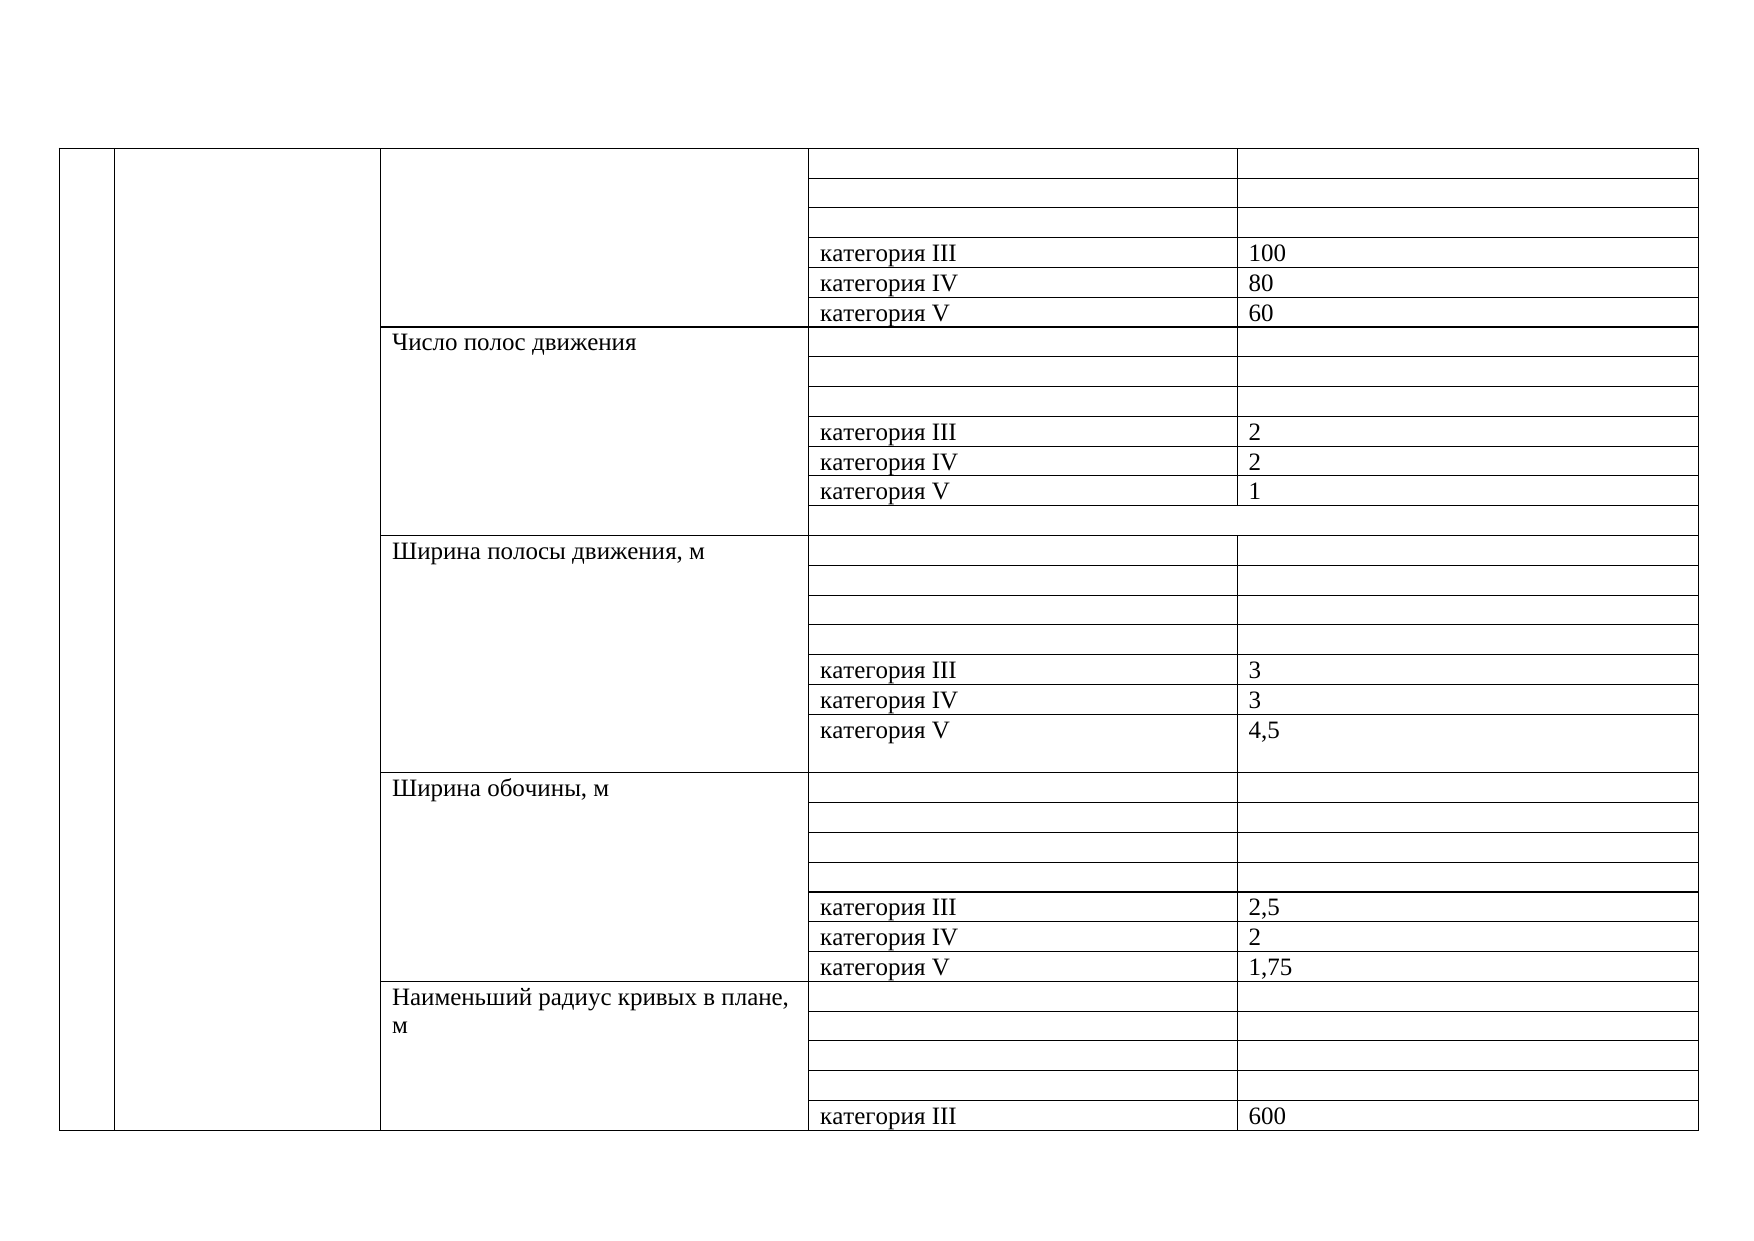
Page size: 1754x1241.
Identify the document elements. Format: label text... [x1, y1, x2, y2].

table_cell [1238, 566, 1698, 594]
table_cell 2 [1238, 922, 1698, 951]
table_cell 1 [1238, 476, 1698, 505]
table_cell 100 [1238, 238, 1698, 267]
table_cell категория III [809, 1101, 1237, 1130]
table_cell [1238, 328, 1698, 356]
table_cell [1238, 179, 1698, 207]
table_cell [1238, 357, 1698, 386]
table_cell категория IV [809, 447, 1237, 475]
table_cell 2 [1238, 447, 1698, 475]
table_cell [1238, 982, 1698, 1011]
table_cell [1238, 773, 1698, 802]
table_cell [809, 506, 1698, 535]
table_cell категория V [809, 715, 1237, 772]
table_cell [1238, 833, 1698, 862]
table_cell [809, 596, 1237, 624]
table_cell 60 [1238, 298, 1698, 326]
table_cell [1238, 863, 1698, 891]
table_cell [1238, 536, 1698, 565]
table_cell [1238, 1071, 1698, 1100]
table_cell [809, 1071, 1237, 1100]
table_cell [809, 863, 1237, 891]
table_cell категория III [809, 655, 1237, 684]
table_cell [809, 536, 1237, 565]
table_cell категория V [809, 476, 1237, 505]
table_cell [809, 833, 1237, 862]
table_cell категория III [809, 417, 1237, 446]
table_cell [809, 982, 1237, 1011]
table_cell 1,75 [1238, 952, 1698, 981]
table_cell [809, 179, 1237, 207]
table_cell [809, 803, 1237, 832]
table_cell [809, 328, 1237, 356]
table_cell [809, 625, 1237, 654]
table_cell [809, 773, 1237, 802]
table_cell [809, 1012, 1237, 1040]
table_cell [1238, 1041, 1698, 1070]
table_cell категория III [809, 893, 1237, 921]
table_cell [809, 149, 1237, 177]
table_cell [809, 208, 1237, 237]
table_cell [1238, 1012, 1698, 1040]
table_cell Наименьший радиус кривых в плане, м [381, 982, 808, 1130]
table_cell [1238, 625, 1698, 654]
table_cell категория IV [809, 268, 1237, 297]
table_cell категория IV [809, 922, 1237, 951]
table_cell [809, 387, 1237, 416]
table_cell Ширина полосы движения, м [381, 536, 808, 772]
table_cell категория V [809, 952, 1237, 981]
table_cell [1238, 596, 1698, 624]
table_cell 600 [1238, 1101, 1698, 1130]
table_cell [809, 1041, 1237, 1070]
table_cell категория III [809, 238, 1237, 267]
table_cell Число полос движения [381, 328, 808, 535]
table_cell [1238, 387, 1698, 416]
table_cell [1238, 208, 1698, 237]
table_cell [809, 566, 1237, 594]
table_cell категория IV [809, 685, 1237, 714]
table_cell 3 [1238, 655, 1698, 684]
table_cell [1238, 803, 1698, 832]
table_cell 80 [1238, 268, 1698, 297]
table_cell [381, 149, 808, 326]
table_cell Ширина обочины, м [381, 773, 808, 981]
table_cell категория V [809, 298, 1237, 326]
table_cell 3 [1238, 685, 1698, 714]
table_cell 4,5 [1238, 715, 1698, 772]
table_cell [1238, 149, 1698, 177]
table_cell [809, 357, 1237, 386]
table_cell 2,5 [1238, 893, 1698, 921]
table_cell 2 [1238, 417, 1698, 446]
